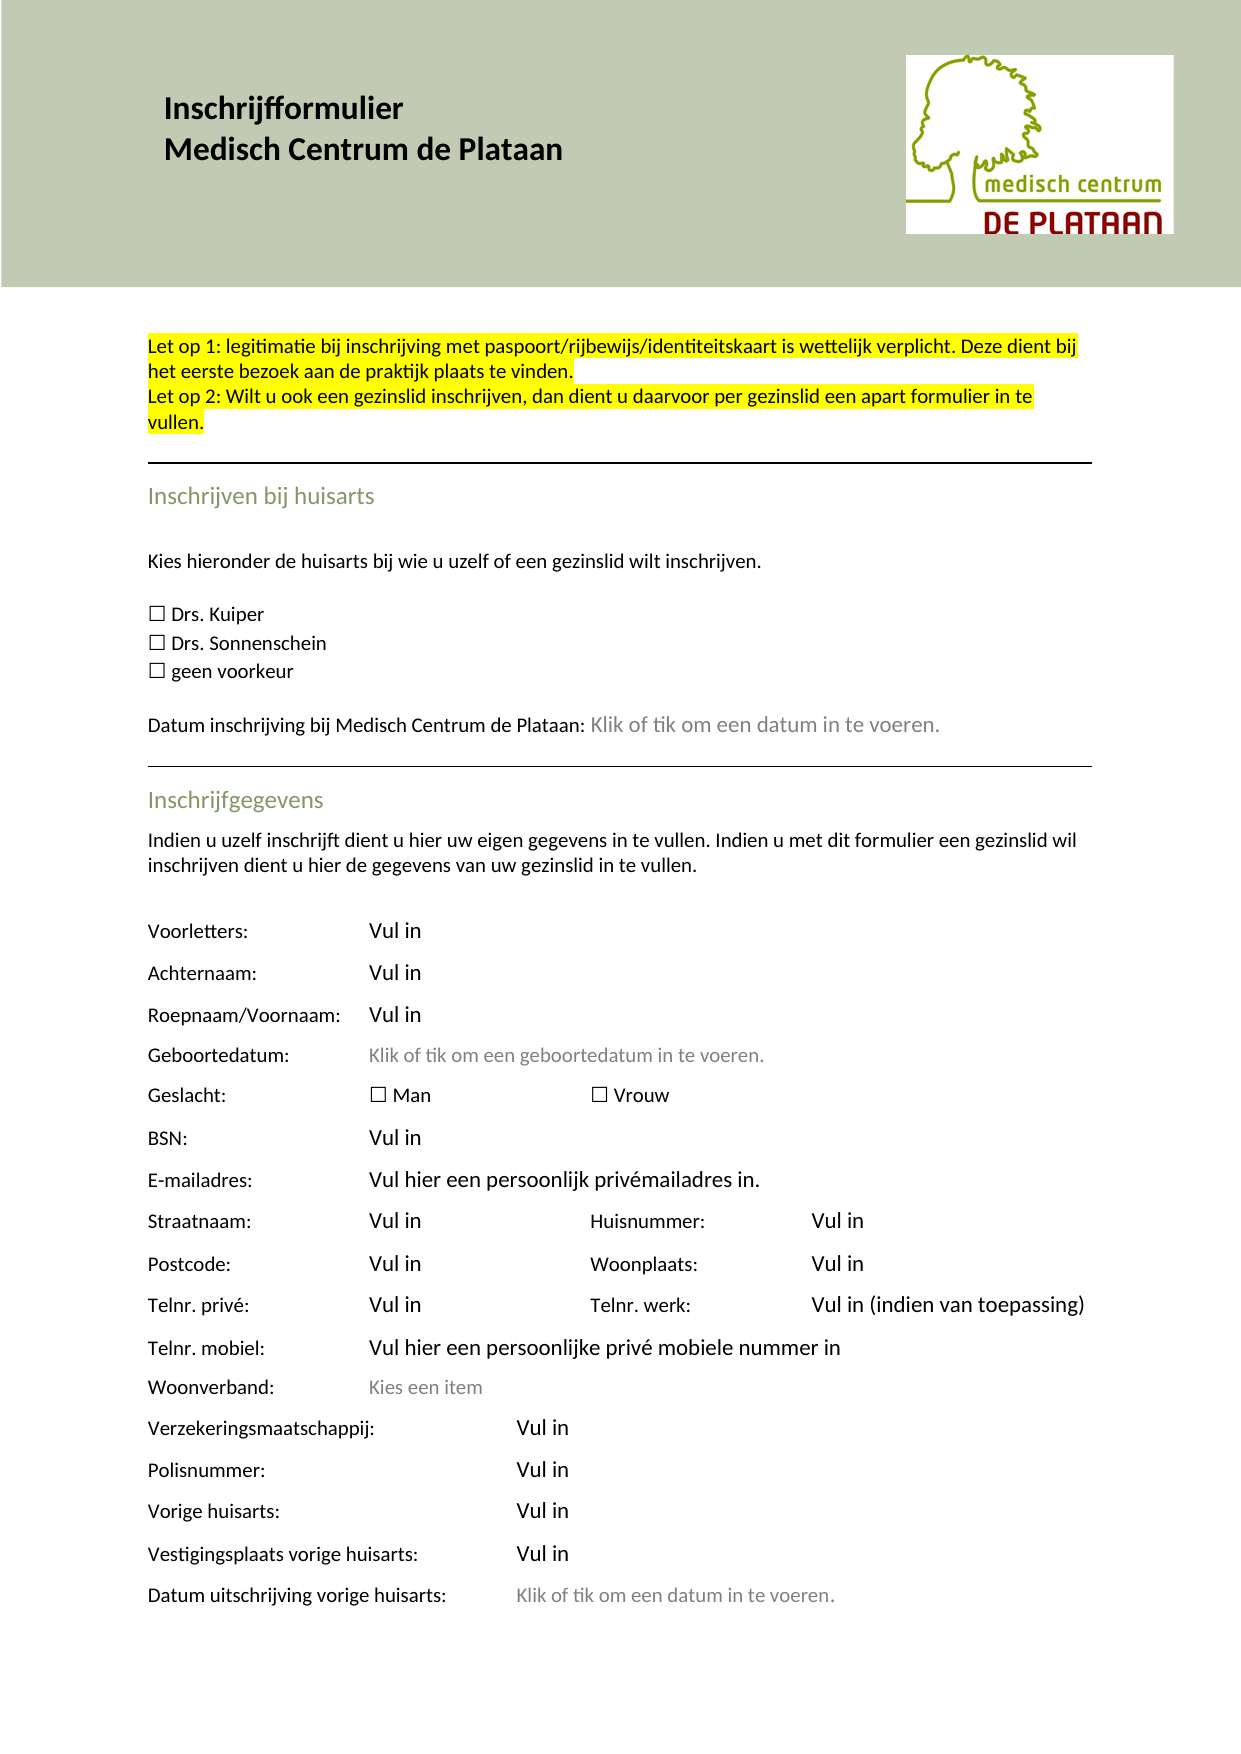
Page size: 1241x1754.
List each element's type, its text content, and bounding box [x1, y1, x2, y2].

subtitle Inschrijven bij huisarts [148, 480, 1092, 511]
subtitle Inschrijfgegevens [148, 784, 1092, 814]
picture [905, 55, 1174, 233]
text Geslacht: Man Vrouw [148, 1080, 1092, 1108]
text Voorletters: [148, 916, 1092, 944]
text Drs. Kuiper [148, 599, 1092, 628]
text Let op 2: Wilt u ook een gezinslid inschrijven, dan dient u daarvoor per gezinslid een apart formulier in te vullen. [204, 384, 1092, 434]
text Postcode: Woonplaats: [148, 1249, 1092, 1277]
text Roepnaam/Voornaam: [148, 1000, 1092, 1028]
text Telnr. privé: Telnr. werk: [148, 1291, 1092, 1319]
text BSN: [148, 1123, 1092, 1151]
text Drs. Sonnenschein [148, 628, 1092, 656]
text Vestigingsplaats vorige huisarts: [148, 1539, 1092, 1567]
text Straatnaam: Huisnummer: [148, 1207, 1092, 1235]
text Datum uitschrijving vorige huisarts: [148, 1581, 1092, 1609]
text Let op 1: legitimatie bij inschrijving met paspoort/rijbewijs/identiteitskaart is wettelijk verplicht. Deze dient bij het eerste bezoek aan de praktijk plaats te vinden. [574, 333, 1092, 384]
text Vorige huisarts: [148, 1497, 1092, 1525]
text Woonverband: [148, 1374, 1092, 1400]
text Achternaam: [148, 958, 1092, 986]
text Geboortedatum: [148, 1042, 1092, 1067]
text E-mailadres: [148, 1165, 1092, 1193]
text Kies hieronder de huisarts bij wie u uzelf of een gezinslid wilt inschrijven. [148, 549, 1092, 574]
text Telnr. mobiel: [148, 1333, 1092, 1361]
text geen voorkeur [148, 656, 1092, 685]
text Verzekeringsmaatschappij: [148, 1413, 1092, 1441]
text Polisnummer: [148, 1455, 1092, 1483]
text Indien u uzelf inschrijft dient u hier uw eigen gegevens in te vullen. Indien u met dit formulier een gezinslid wil inschrijven dient u hier de gegevens van uw gezinslid in te vullen. [148, 827, 1092, 878]
text Datum inschrijving bij Medisch Centrum de Plataan: [148, 710, 1092, 738]
